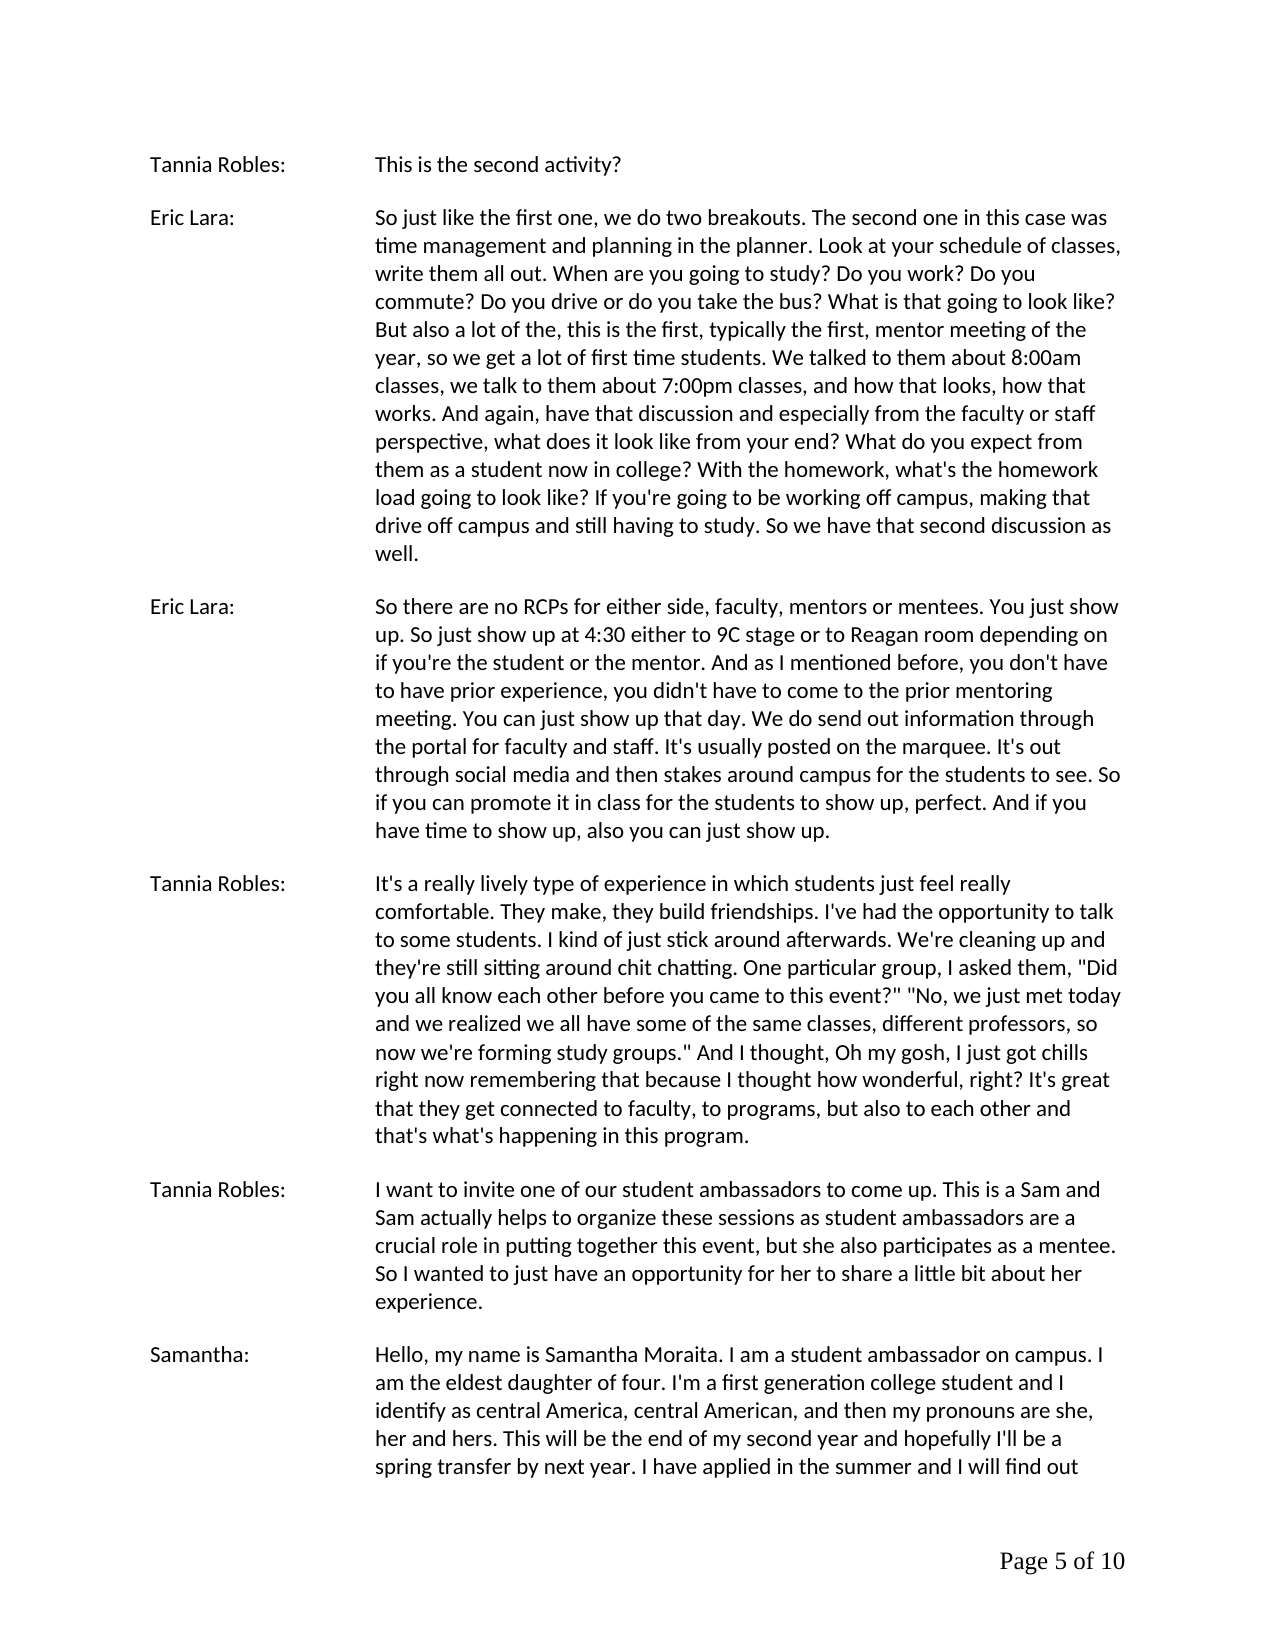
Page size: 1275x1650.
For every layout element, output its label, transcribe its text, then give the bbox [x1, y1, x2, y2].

text Tannia Robles: This is the second activity? [150, 150, 1125, 178]
text Tannia Robles: It's a really lively type of experience in which students just feel really comfortable. They make, they build friendships. I've had the opportunity to talk to some students. I kind of just stick around afterwards. We're cleaning up and they're still sitting around chit chatting. One particular group, I asked them, "Did you all know each other before you came to this event?" "No, we just met today and we realized we all have some of the same classes, different professors, so now we're forming study groups." And I thought, Oh my gosh, I just got chills right now remembering that because I thought how wonderful, right? It's great that they get connected to faculty, to programs, but also to each other and that's what's happening in this program. [150, 869, 1125, 1150]
text Eric Lara: So there are no RCPs for either side, faculty, mentors or mentees. You just show up. So just show up at 4:30 either to 9C stage or to Reagan room depending on if you're the student or the mentor. And as I mentioned before, you don't have to have prior experience, you didn't have to come to the prior mentoring meeting. You can just show up that day. We do send out information through the portal for faculty and staff. It's usually posted on the marquee. It's out through social media and then stakes around campus for the students to see. So if you can promote it in class for the students to show up, perfect. And if you have time to show up, also you can just show up. [150, 592, 1125, 844]
text Tannia Robles: I want to invite one of our student ambassadors to come up. This is a Sam and Sam actually helps to organize these sessions as student ambassadors are a crucial role in putting together this event, but she also participates as a mentee. So I wanted to just have an opportunity for her to share a little bit about her experience. [150, 1175, 1125, 1315]
text Eric Lara: So just like the first one, we do two breakouts. The second one in this case was time management and planning in the planner. Look at your schedule of classes, write them all out. When are you going to study? Do you work? Do you commute? Do you drive or do you take the bus? What is that going to look like? But also a lot of the, this is the first, typically the first, mentor meeting of the year, so we get a lot of first time students. We talked to them about 8:00am classes, we talk to them about 7:00pm classes, and how that looks, how that works. And again, have that discussion and especially from the faculty or staff perspective, what does it look like from your end? What do you expect from them as a student now in college? With the homework, what's the homework load going to look like? If you're going to be working off campus, making that drive off campus and still having to study. So we have that second discussion as well. [150, 203, 1125, 567]
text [150, 1340, 1125, 1480]
